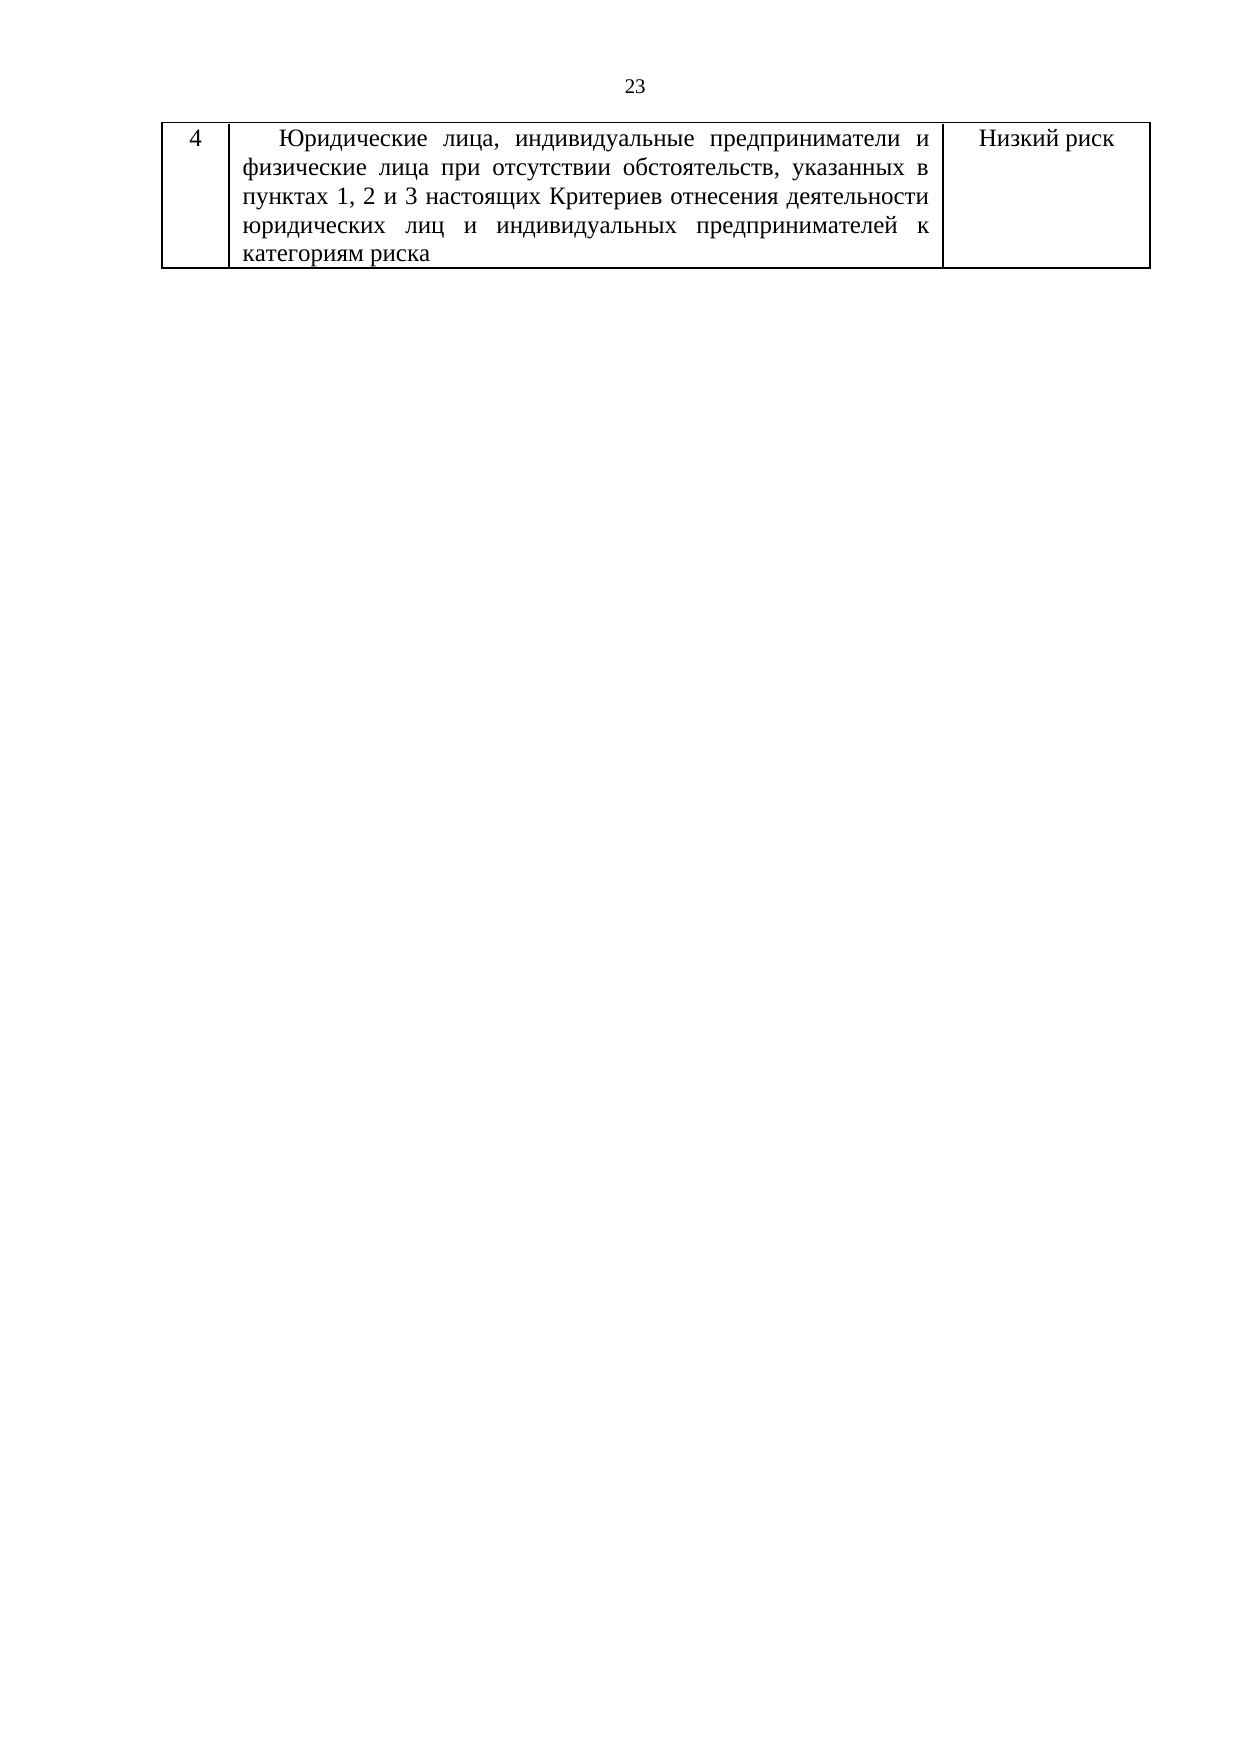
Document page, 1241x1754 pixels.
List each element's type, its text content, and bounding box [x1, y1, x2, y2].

table_cell Низкий риск [944, 123, 1149, 267]
table_cell Юридические лица, индивидуальные предприниматели и физические лица при отсутствии обстоятельств, указанных в пунктах 1, 2 и 3 настоящих Критериев отнесения деятельности юридических лиц и индивидуальных предпринимателей к категориям риска [230, 123, 943, 267]
table_cell 4 [163, 123, 229, 267]
